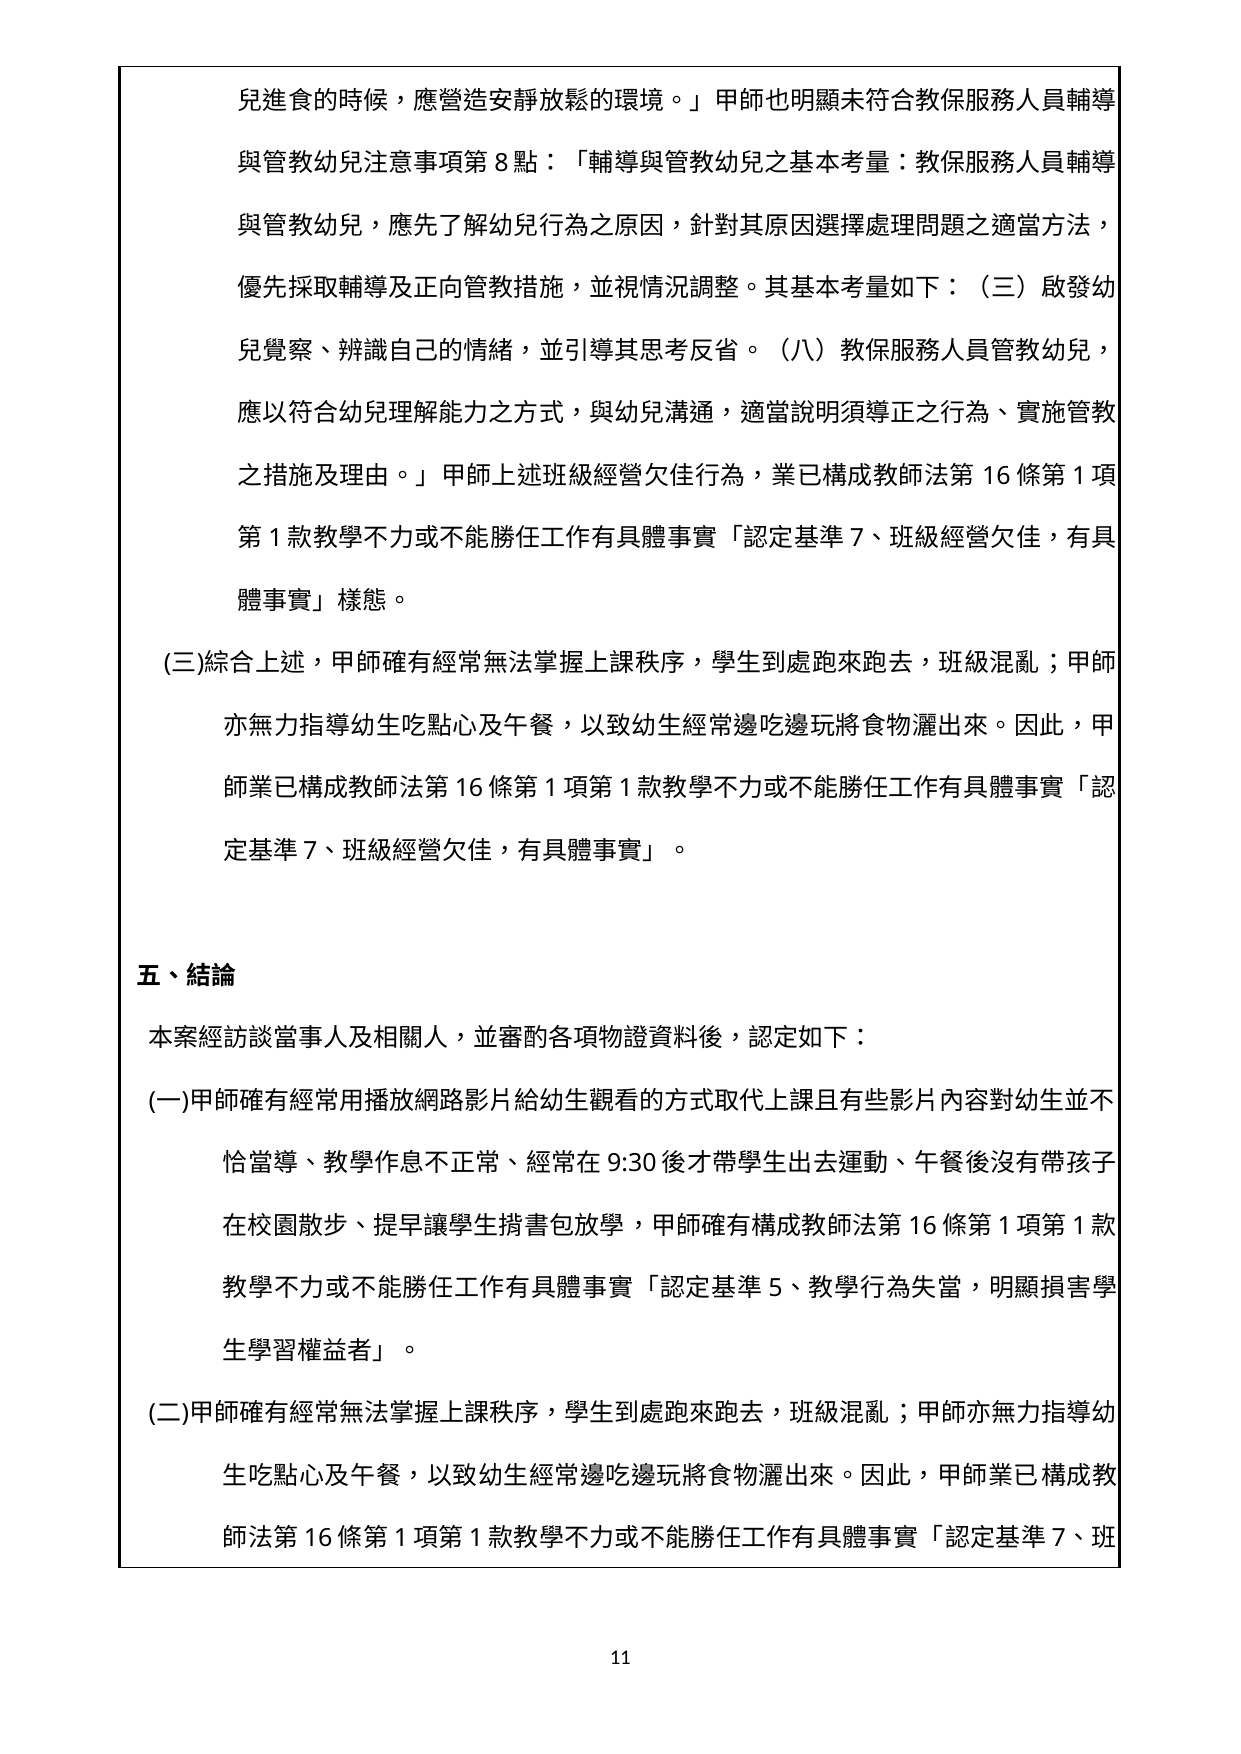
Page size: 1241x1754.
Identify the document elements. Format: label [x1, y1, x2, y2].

table_cell [121, 67, 1118, 1567]
